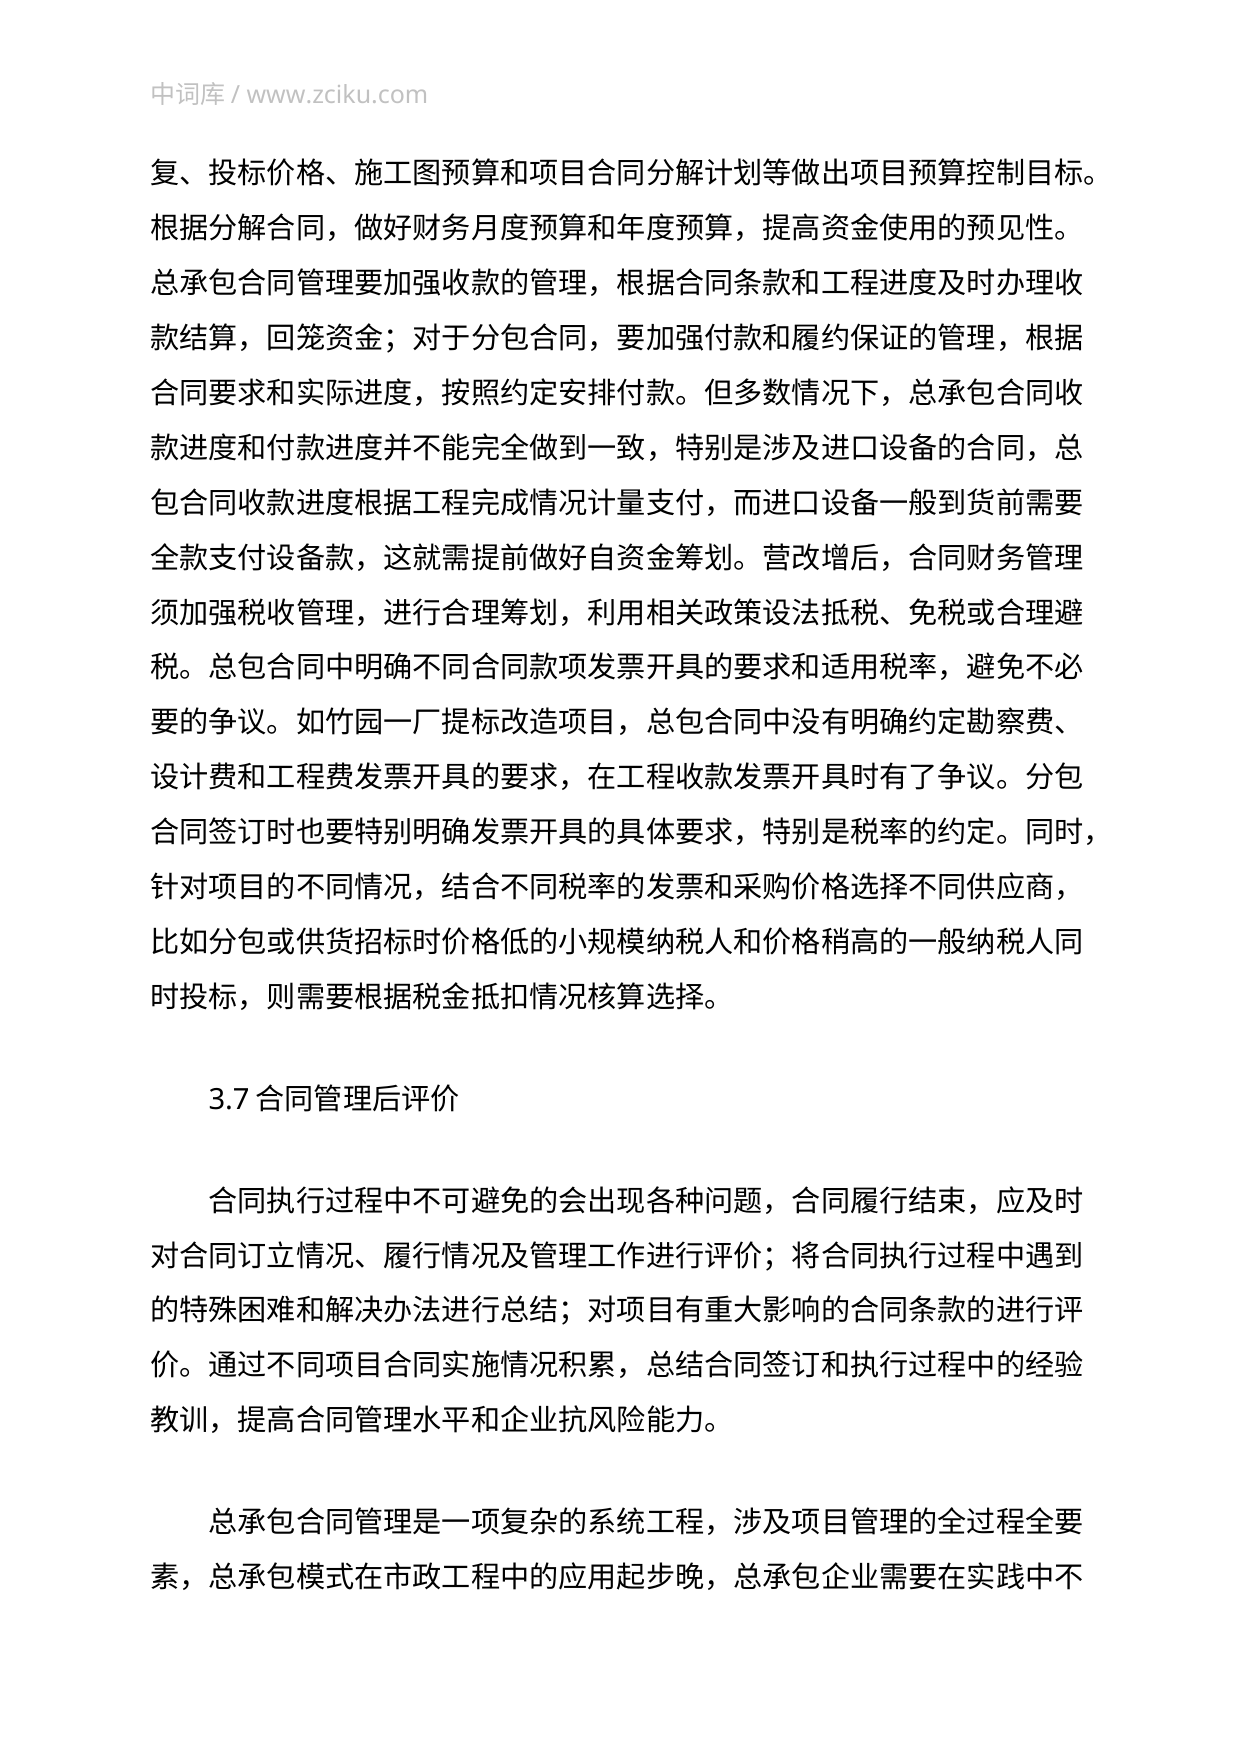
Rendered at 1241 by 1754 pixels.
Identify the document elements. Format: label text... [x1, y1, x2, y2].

text 3.7合同管理后评价 [150, 1075, 1090, 1118]
text 合同执行过程中不可避免的会出现各种问题，合同履行结束，应及时对合同订立情况、履行情况及管理工作进行评价；将合同执行过程中遇到的特殊困难和解决办法进行总结；对项目有重大影响的合同条款的进行评价。通过不同项目合同实施情况积累，总结合同签订和执行过程中的经验教训，提高合同管理水平和企业抗风险能力。 [150, 1177, 1090, 1439]
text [150, 150, 1090, 1016]
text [150, 1498, 1090, 1596]
